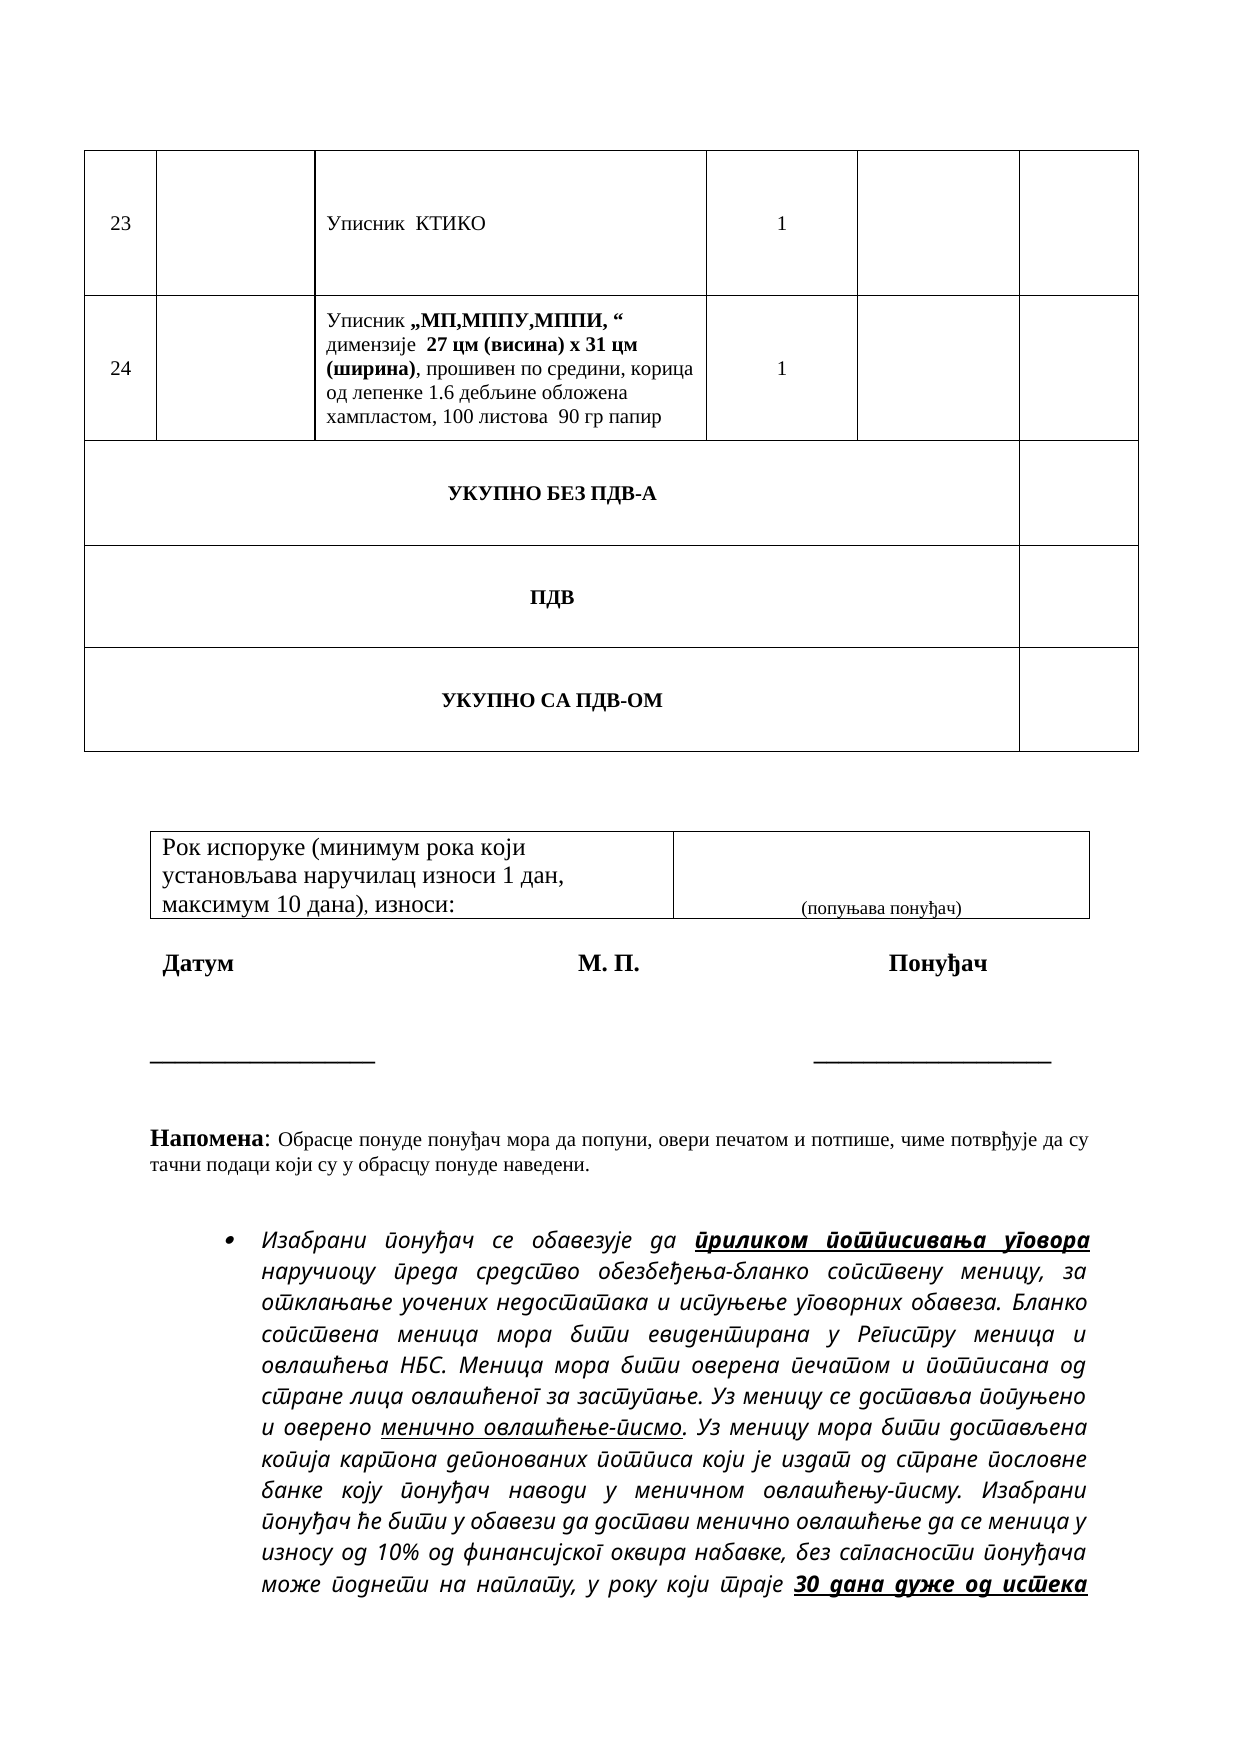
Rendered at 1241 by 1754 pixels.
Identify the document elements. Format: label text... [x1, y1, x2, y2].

text __________________ ___________________ [150, 1037, 1090, 1094]
table_cell [858, 151, 1019, 295]
table_cell [1020, 441, 1138, 545]
table_cell [157, 151, 314, 295]
table_cell [858, 296, 1019, 440]
table_cell УКУПНО БЕЗ ПДВ-А [85, 441, 1019, 545]
text Датум М. П. Понуђач [150, 948, 1090, 977]
table_cell 23 [85, 151, 156, 295]
table_cell Уписник КТИКО [316, 151, 706, 295]
text Напомена: Обрасце понуде понуђач мора да попуни, овери печатом и потпише, чиме потврђује да су тачни подаци који су у обрасцу понуде наведени. [150, 1123, 1090, 1176]
table_cell [1020, 648, 1138, 751]
table_cell ПДВ [85, 546, 1019, 647]
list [224, 1224, 1090, 1599]
table_cell 24 [85, 296, 156, 440]
table_cell [1020, 151, 1138, 295]
table_cell [1020, 546, 1138, 647]
table_cell Уписник „MП,МППУ,МППИ, “ димензије 27 цм (висина) x 31 цм (ширина), прошивен по средини, корица од лепенке 1.6 дебљине обложена хампластом, 100 листова 90 гр папир [316, 296, 706, 440]
table_header Рок испоруке (минимум рока који установљава наручилац износи 1 дан, максимум 10 дана), износи: [151, 832, 673, 918]
table_cell 1 [707, 151, 857, 295]
table_cell УКУПНО СА ПДВ-ОМ [85, 648, 1019, 751]
table_cell [1020, 296, 1138, 440]
table_cell 1 [707, 296, 857, 440]
table_header (попуњава понуђач) [674, 832, 1089, 918]
table_cell [157, 296, 314, 440]
